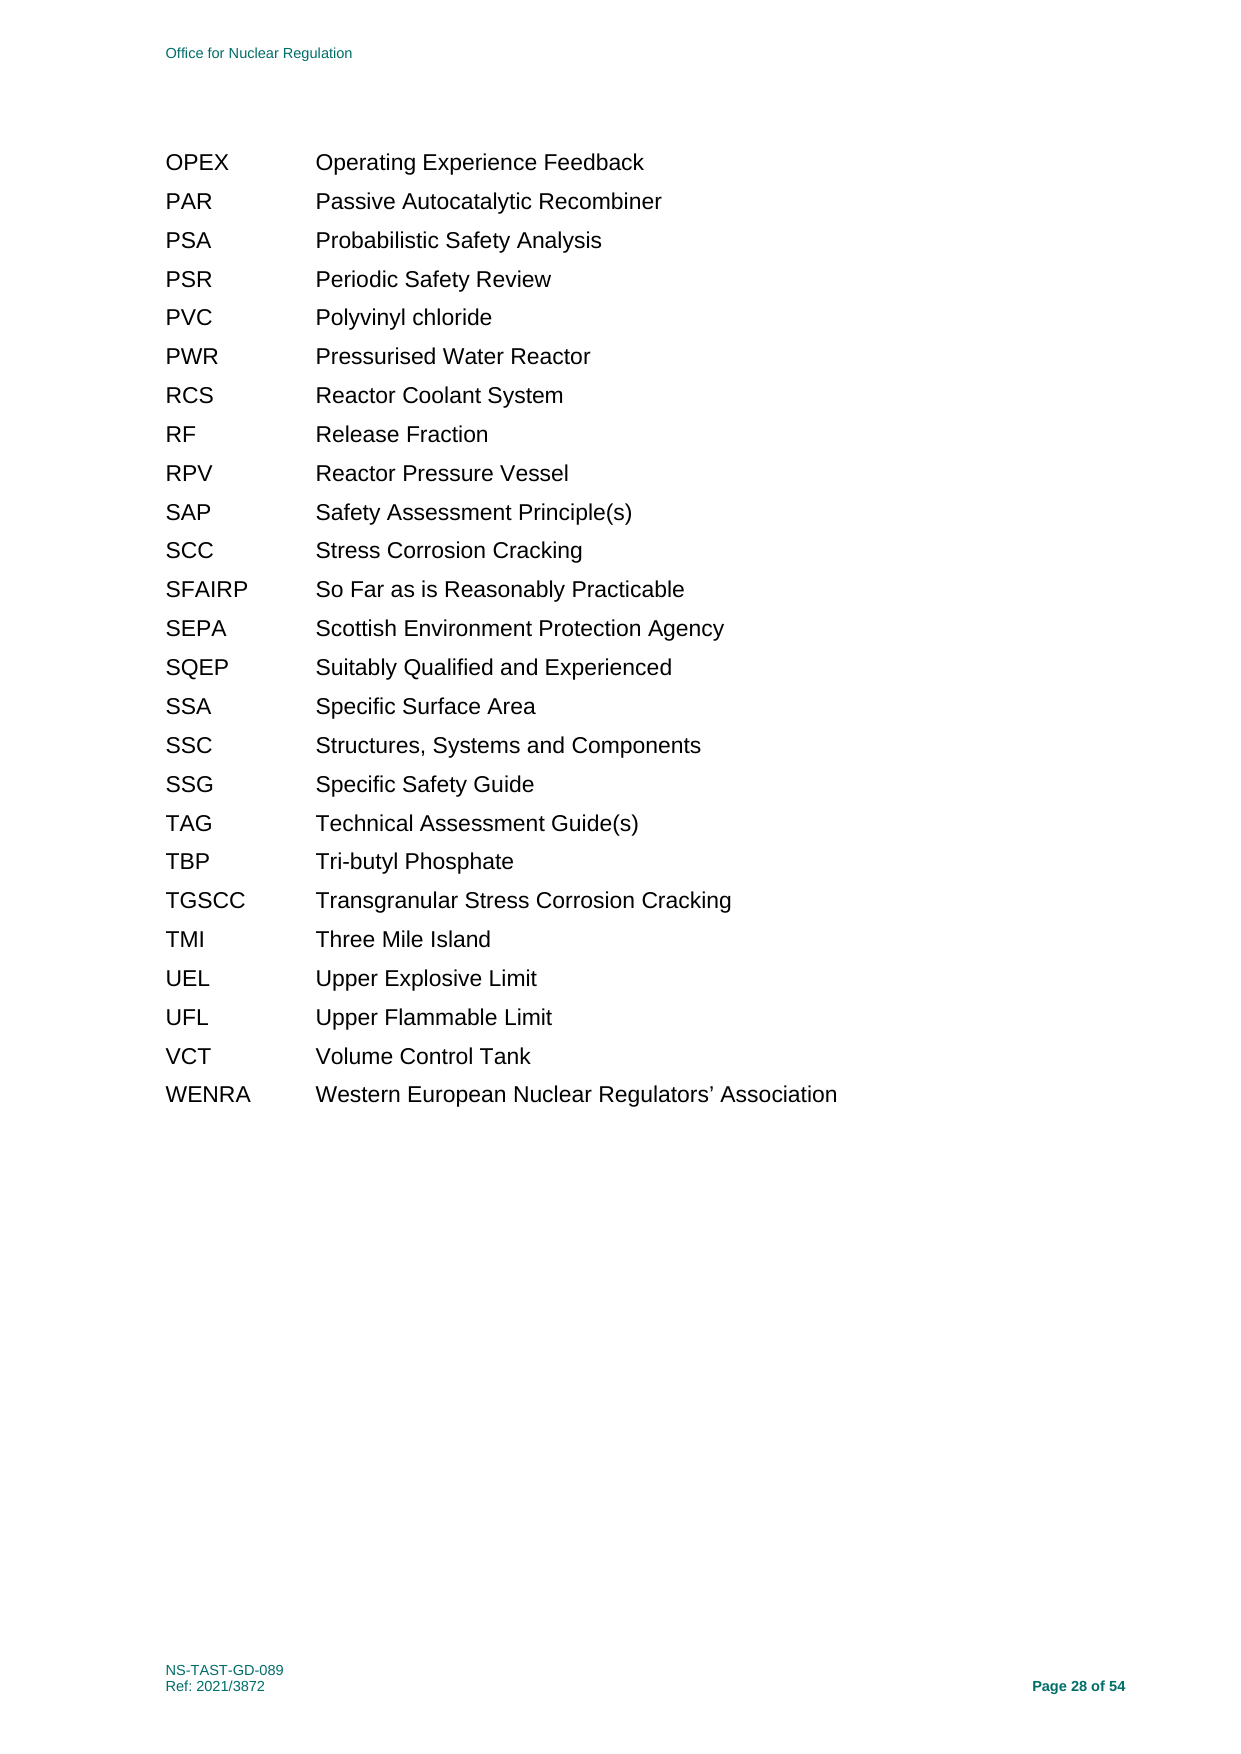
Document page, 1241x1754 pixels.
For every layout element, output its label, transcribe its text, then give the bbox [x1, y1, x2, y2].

text SFAIRP So Far as is Reasonably Practicable [165, 576, 1122, 603]
text SCC Stress Corrosion Cracking [165, 537, 1122, 564]
text OPEX Operating Experience Feedback [165, 149, 1122, 175]
text SAP Safety Assessment Principle(s) [165, 499, 1122, 525]
text VCT Volume Control Tank [165, 1043, 1122, 1069]
text PSA Probabilistic Safety Analysis [165, 227, 1122, 253]
text SQEP Suitably Qualified and Experienced [165, 654, 1122, 680]
text RCS Reactor Coolant System [165, 382, 1122, 408]
text TAG Technical Assessment Guide(s) [165, 809, 1122, 836]
text TMI Three Mile Island [165, 926, 1122, 952]
text SSG Specific Safety Guide [165, 771, 1122, 797]
text SSA Specific Surface Area [165, 693, 1122, 719]
text PWR Pressurised Water Reactor [165, 343, 1122, 369]
text TGSCC Transgranular Stress Corrosion Cracking [165, 887, 1122, 913]
text PVC Polyvinyl chloride [165, 304, 1122, 331]
text SSC Structures, Systems and Components [165, 732, 1122, 758]
text UEL Upper Explosive Limit [165, 965, 1122, 991]
text TBP Tri-butyl Phosphate [165, 848, 1122, 875]
text RPV Reactor Pressure Vessel [165, 460, 1122, 486]
text SEPA Scottish Environment Protection Agency [165, 615, 1122, 642]
text WENRA Western European Nuclear Regulators’ Association [165, 1081, 1122, 1108]
text PAR Passive Autocatalytic Recombiner [165, 188, 1122, 214]
text PSR Periodic Safety Review [165, 266, 1122, 292]
text UFL Upper Flammable Limit [165, 1004, 1122, 1030]
text RF Release Fraction [165, 421, 1122, 447]
